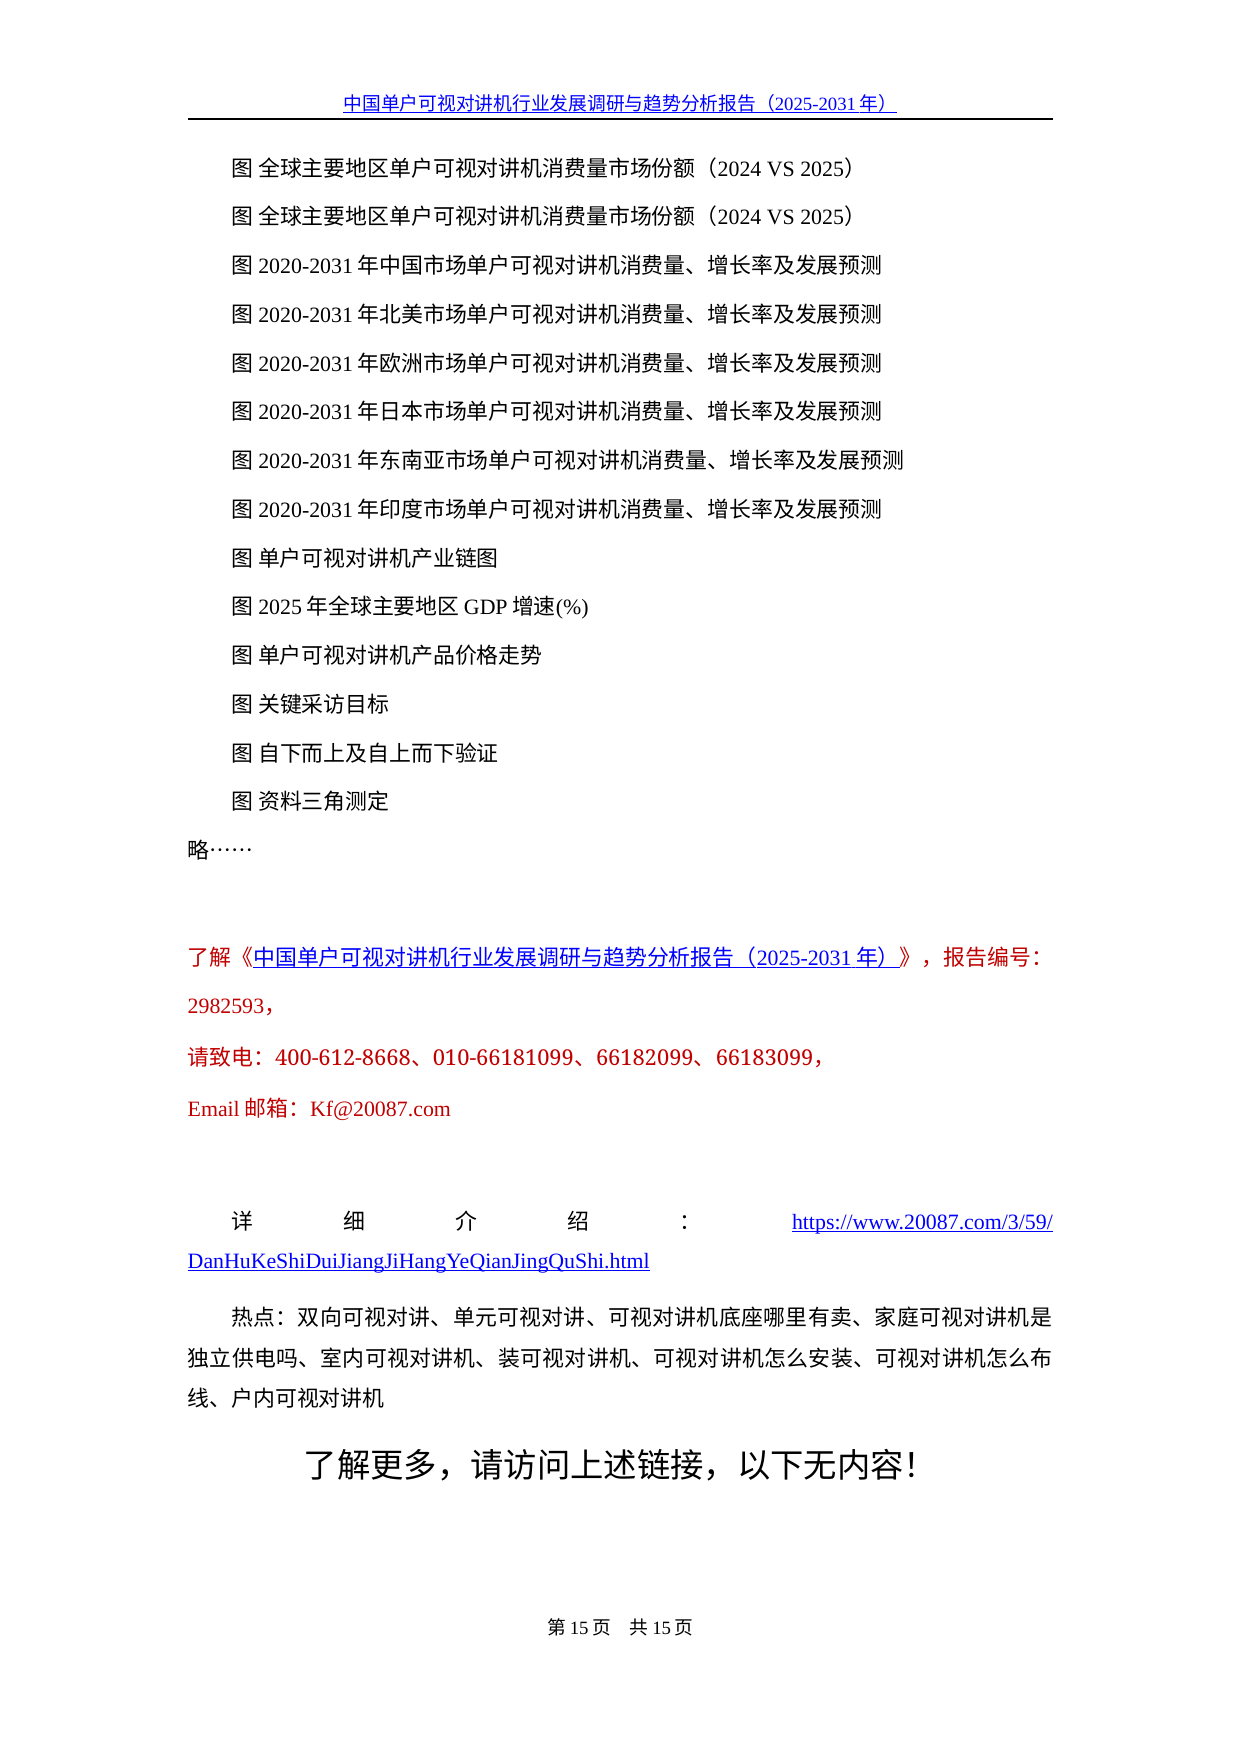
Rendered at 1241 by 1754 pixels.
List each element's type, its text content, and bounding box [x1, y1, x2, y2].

text 请致电：400-612-8668、010-66181099、66182099、66183099， [187, 1039, 1053, 1072]
title 了解更多，请访问上述链接，以下无内容！ [187, 1431, 1053, 1496]
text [187, 150, 1053, 865]
text 详细介绍：https://www.20087.com/3/59/DanHuKeShiDuiJiangJiHangYeQianJingQuShi.html [187, 1204, 1053, 1277]
text 了解《中国单户可视对讲机行业发展调研与趋势分析报告（2025-2031年）》，报告编号：2982593， [187, 939, 1053, 1020]
text 热点：双向可视对讲、单元可视对讲、可视对讲机底座哪里有卖、家庭可视对讲机是独立供电吗、室内可视对讲机、装可视对讲机、可视对讲机怎么安装、可视对讲机怎么布线、户内可视对讲机 [187, 1299, 1053, 1413]
text Email邮箱：Kf@20087.com [187, 1091, 1053, 1123]
